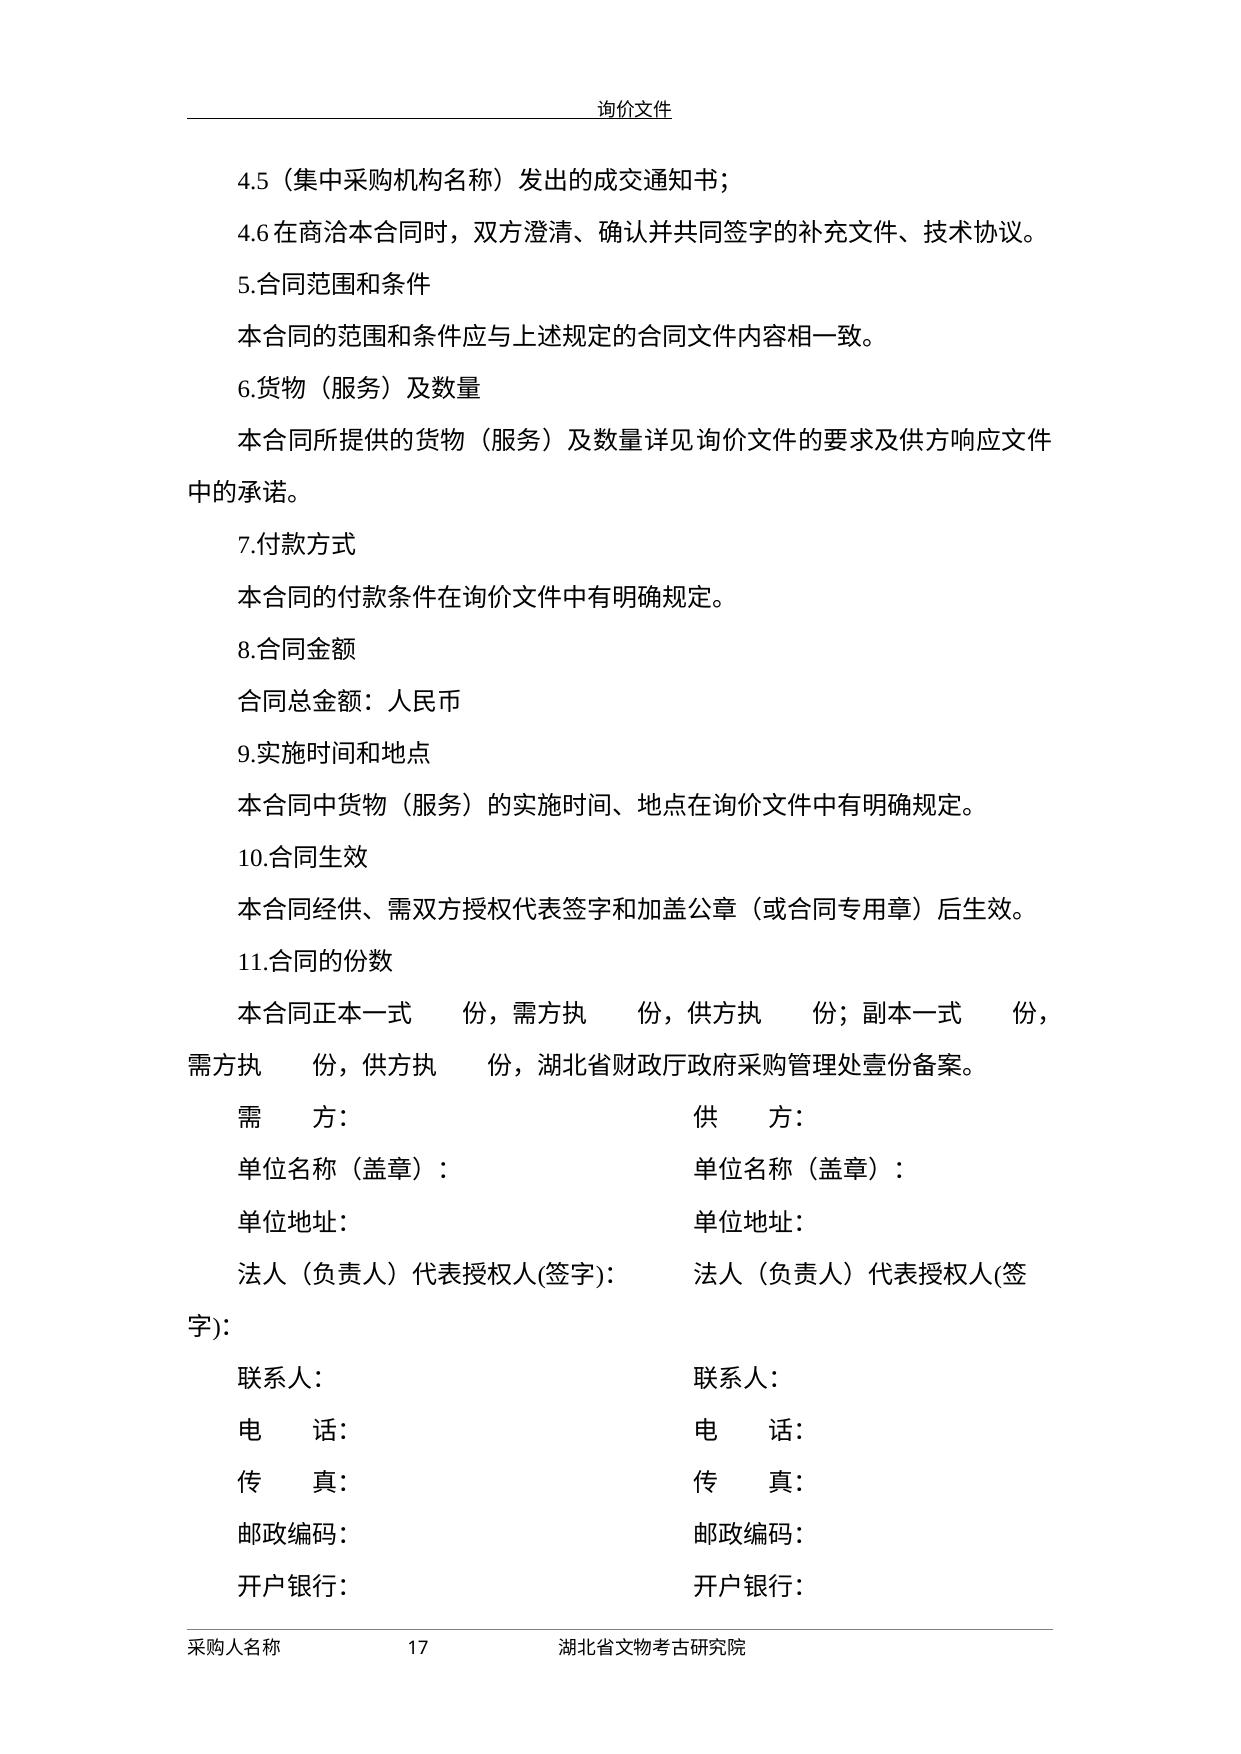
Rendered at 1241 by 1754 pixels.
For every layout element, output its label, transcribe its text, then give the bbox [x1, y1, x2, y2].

text 传 真： 传 真： [187, 1450, 1053, 1502]
text 4.5（集中采购机构名称）发出的成交通知书； [187, 148, 1053, 200]
text 电 话： 电 话： [187, 1398, 1053, 1450]
text 本合同的付款条件在询价文件中有明确规定。 [187, 564, 1053, 616]
text 本合同正本一式 份，需方执 份，供方执 份；副本一式 份，需方执 份，供方执 份，湖北省财政厅政府采购管理处壹份备案。 [187, 981, 1053, 1085]
text 本合同经供、需双方授权代表签字和加盖公章（或合同专用章）后生效。 [187, 877, 1053, 929]
text 单位名称（盖章）： 单位名称（盖章）： [187, 1137, 1053, 1189]
text 合同总金额：人民币 [187, 668, 1053, 721]
text 联系人： 联系人： [187, 1346, 1053, 1398]
text 10.合同生效 [187, 825, 1053, 877]
text 7.付款方式 [187, 512, 1053, 564]
text 4.6在商洽本合同时，双方澄清、确认并共同签字的补充文件、技术协议。 [187, 200, 1053, 252]
text 邮政编码： 邮政编码： [187, 1502, 1053, 1554]
text 本合同的范围和条件应与上述规定的合同文件内容相一致。 [187, 304, 1053, 356]
text 6.货物（服务）及数量 [187, 356, 1053, 408]
text 法人（负责人）代表授权人(签字)： 法人（负责人）代表授权人(签字)： [187, 1241, 1053, 1346]
text 单位地址： 单位地址： [187, 1189, 1053, 1241]
text 开户银行： 开户银行： [187, 1554, 1053, 1606]
text 5.合同范围和条件 [187, 252, 1053, 304]
text 本合同所提供的货物（服务）及数量详见询价文件的要求及供方响应文件中的承诺。 [187, 408, 1053, 512]
text 8.合同金额 [187, 616, 1053, 668]
text 需 方： 供 方： [187, 1085, 1053, 1137]
text 本合同中货物（服务）的实施时间、地点在询价文件中有明确规定。 [187, 773, 1053, 825]
text 11.合同的份数 [187, 929, 1053, 981]
text 9.实施时间和地点 [187, 721, 1053, 773]
